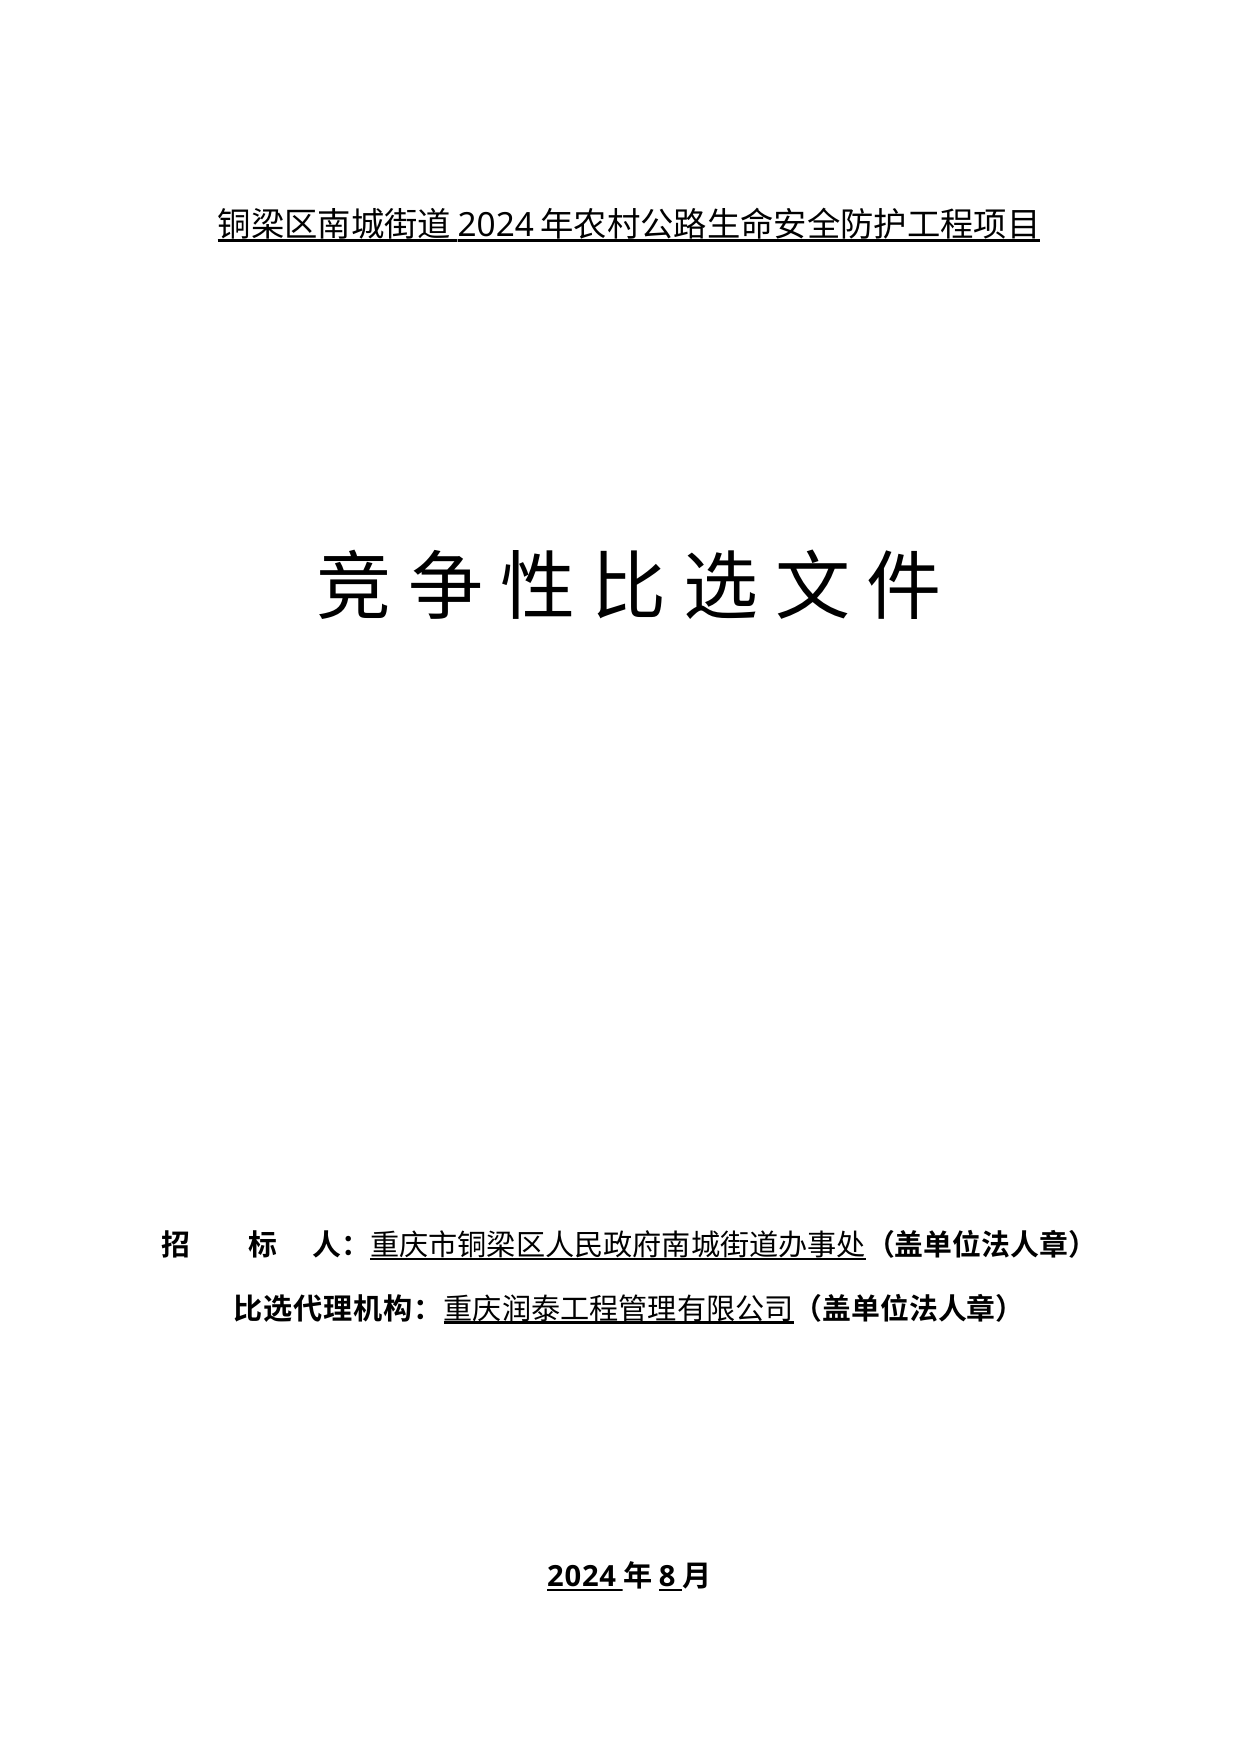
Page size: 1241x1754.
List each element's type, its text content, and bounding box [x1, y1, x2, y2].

text 比选代理机构：重庆润泰工程管理有限公司（盖单位法人章） [136, 1285, 1122, 1328]
text 铜梁区南城街道2024年农村公路生命安全防护工程项目 [136, 198, 1122, 247]
text 竞 争 性 比 选 文 件 [136, 526, 1122, 635]
text 2024年8月 [136, 1553, 1122, 1595]
text 招 标 人：重庆市铜梁区人民政府南城街道办事处（盖单位法人章） [136, 1222, 1122, 1264]
